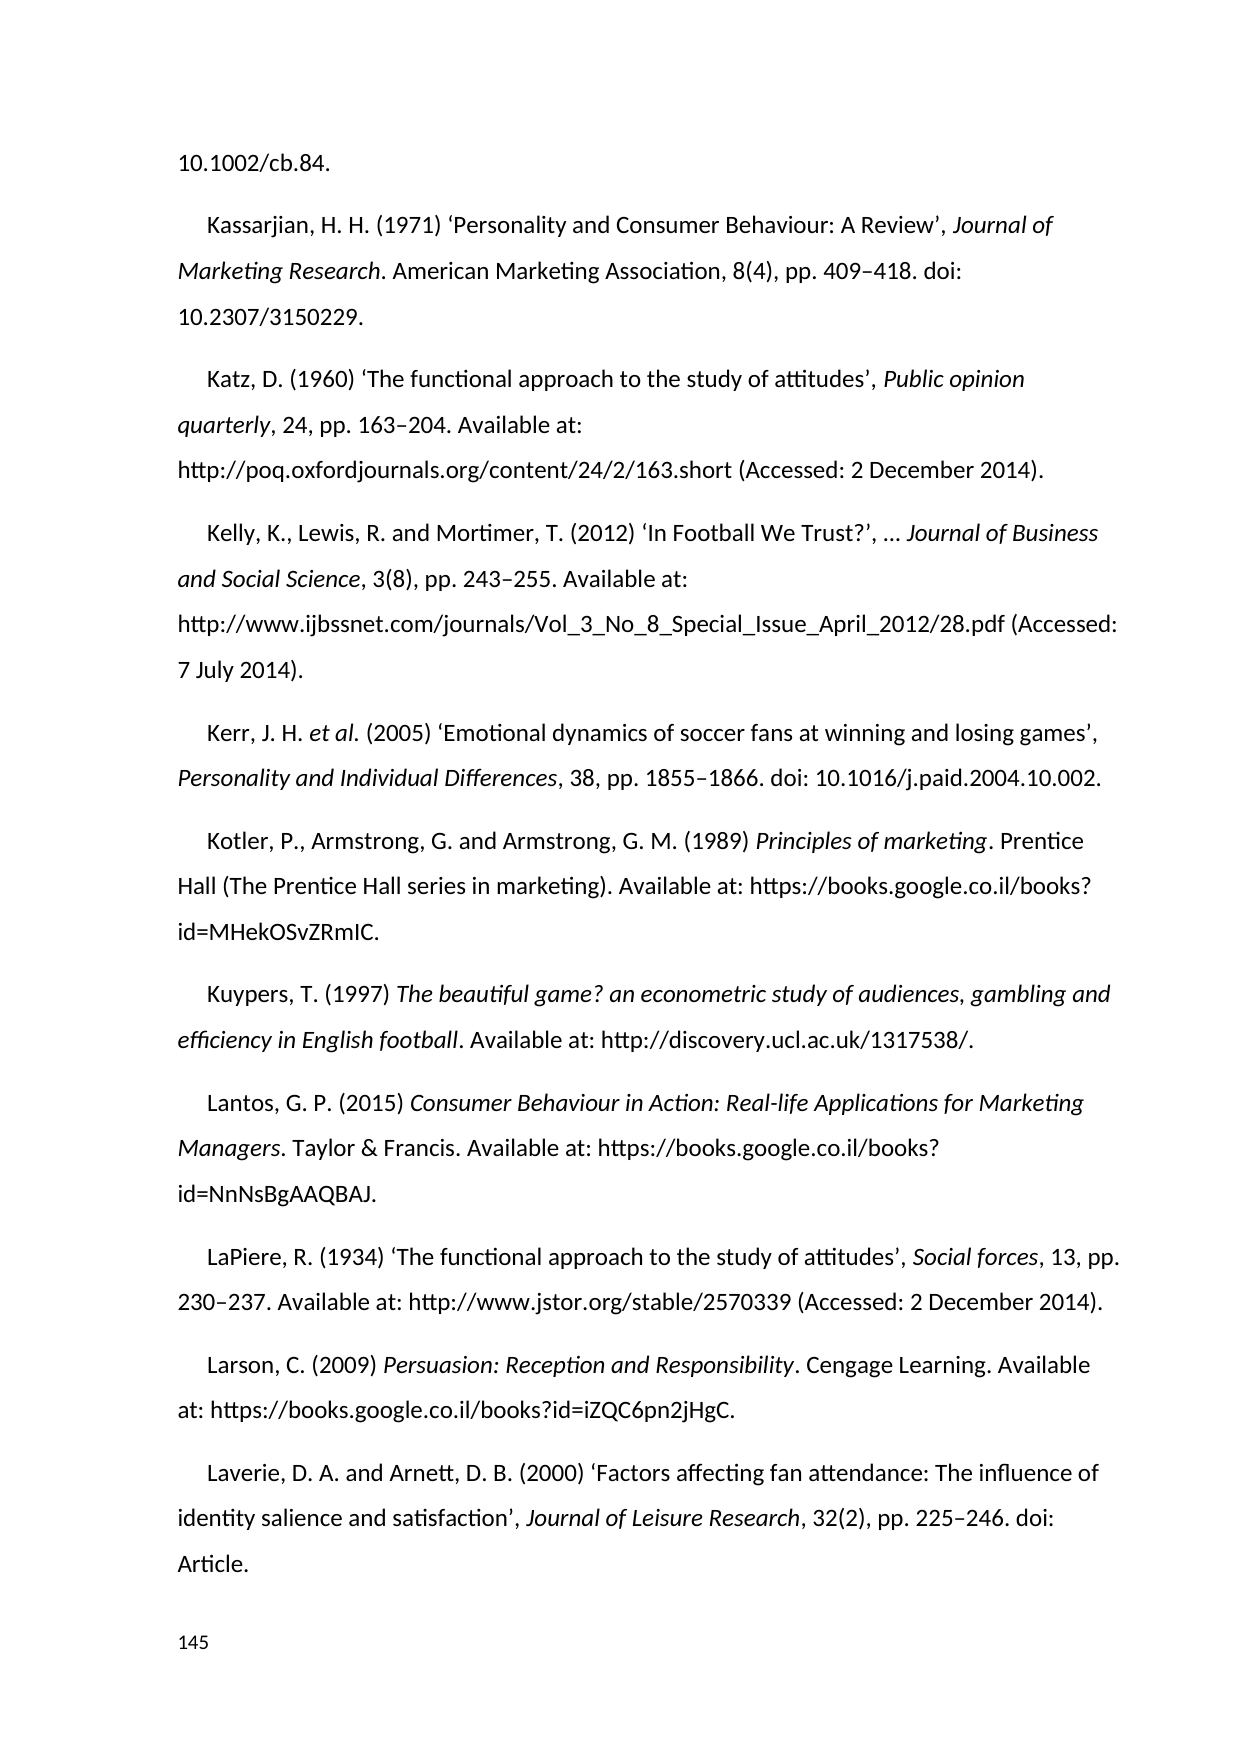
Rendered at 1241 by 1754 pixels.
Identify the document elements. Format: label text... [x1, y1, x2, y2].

text Lantos, G. P. (2015) Consumer Behaviour in Action: Real-life Applications for Marketing Managers. Taylor & Francis. Available at: https://books.google.co.il/books?id=NnNsBgAAQBAJ. [177, 1087, 1122, 1209]
text Larson, C. (2009) Persuasion: Reception and Responsibility. Cengage Learning. Available at: https://books.google.co.il/books?id=iZQC6pn2jHgC. [177, 1349, 1122, 1425]
text Kassarjian, H. H. (1971) ‘Personality and Consumer Behaviour: A Review’, Journal of Marketing Research. American Marketing Association, 8(4), pp. 409–418. doi: 10.2307/3150229. [177, 209, 1122, 331]
text Kelly, K., Lewis, R. and Mortimer, T. (2012) ‘In Football We Trust?’, … Journal of Business and Social Science, 3(8), pp. 243–255. Available at: http://www.ijbssnet.com/journals/Vol_3_No_8_Special_Issue_April_2012/28.pdf (Accessed: 7 July 2014). [177, 517, 1122, 685]
text Kerr, J. H. et al. (2005) ‘Emotional dynamics of soccer fans at winning and losing games’, Personality and Individual Differences, 38, pp. 1855–1866. doi: 10.1016/j.paid.2004.10.002. [177, 717, 1122, 793]
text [177, 147, 1122, 177]
text Laverie, D. A. and Arnett, D. B. (2000) ‘Factors affecting fan attendance: The influence of identity salience and satisfaction’, Journal of Leisure Research, 32(2), pp. 225–246. doi: Article. [177, 1457, 1122, 1579]
text Katz, D. (1960) ‘The functional approach to the study of attitudes’, Public opinion quarterly, 24, pp. 163–204. Available at: http://poq.oxfordjournals.org/content/24/2/163.short (Accessed: 2 December 2014). [177, 363, 1122, 485]
text Kuypers, T. (1997) The beautiful game? an econometric study of audiences, gambling and efficiency in English football. Available at: http://discovery.ucl.ac.uk/1317538/. [177, 979, 1122, 1055]
text LaPiere, R. (1934) ‘The functional approach to the study of attitudes’, Social forces, 13, pp. 230–237. Available at: http://www.jstor.org/stable/2570339 (Accessed: 2 December 2014). [177, 1241, 1122, 1317]
text Kotler, P., Armstrong, G. and Armstrong, G. M. (1989) Principles of marketing. Prentice Hall (The Prentice Hall series in marketing). Available at: https://books.google.co.il/books?id=MHekOSvZRmIC. [177, 825, 1122, 947]
